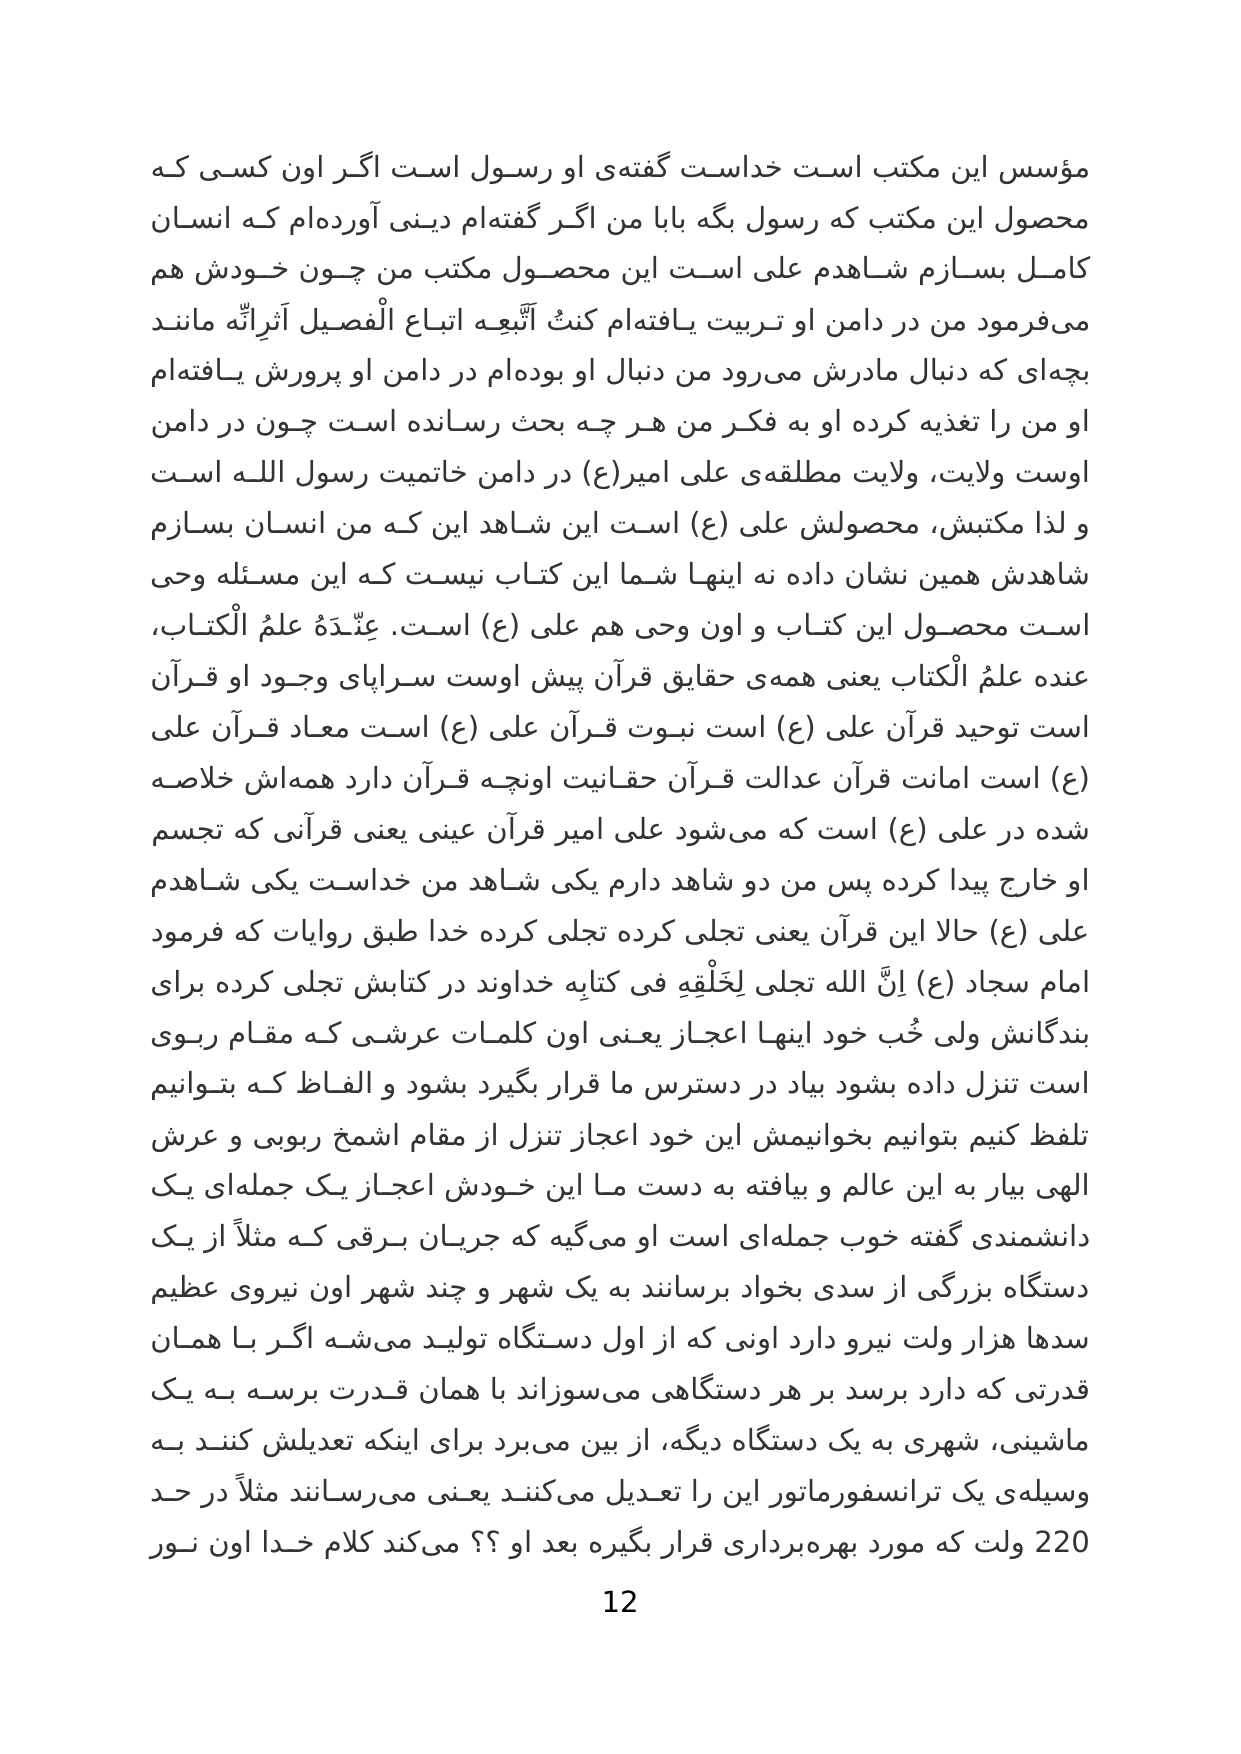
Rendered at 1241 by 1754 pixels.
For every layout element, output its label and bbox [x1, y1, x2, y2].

text [150, 150, 1090, 1559]
